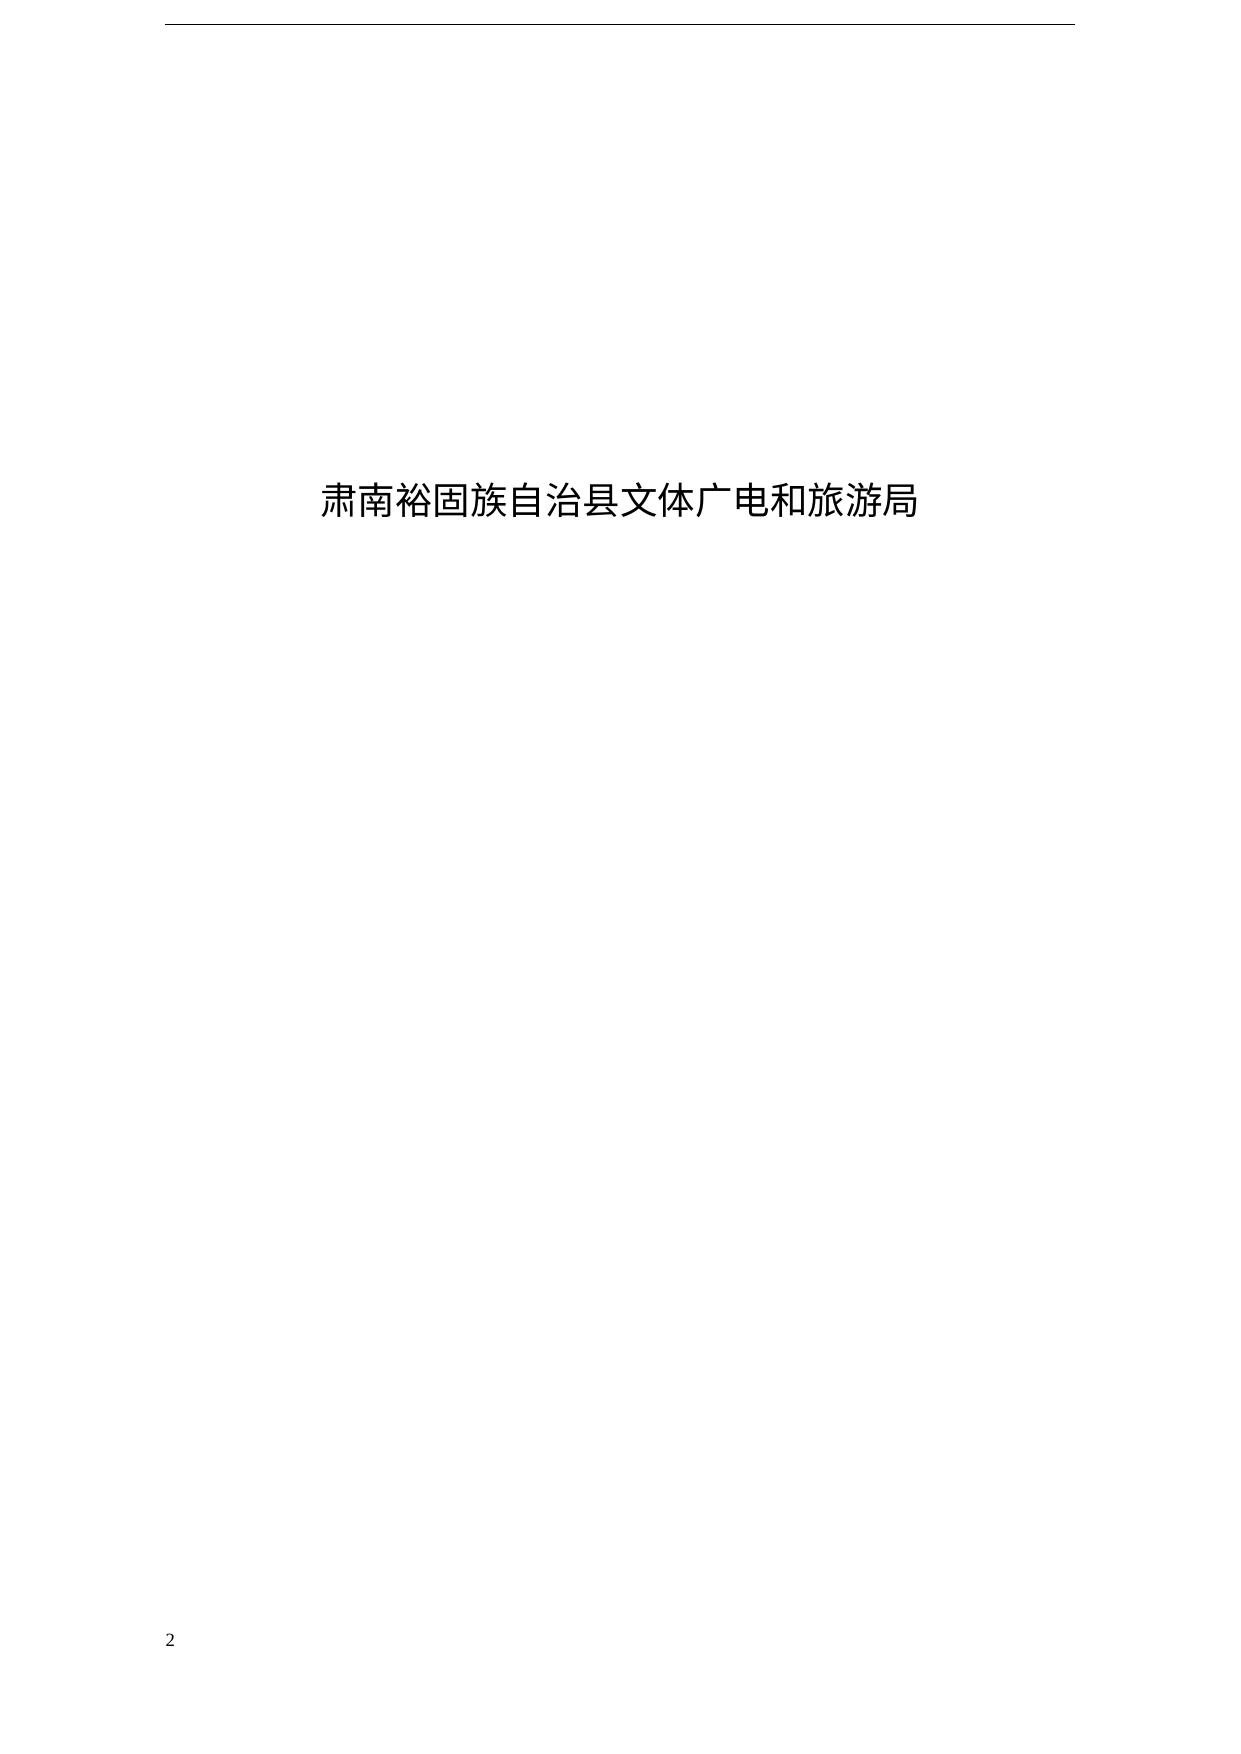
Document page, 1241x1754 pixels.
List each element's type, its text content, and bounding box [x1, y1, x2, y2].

text 肃南裕固族自治县文体广电和旅游局 [165, 452, 1075, 543]
